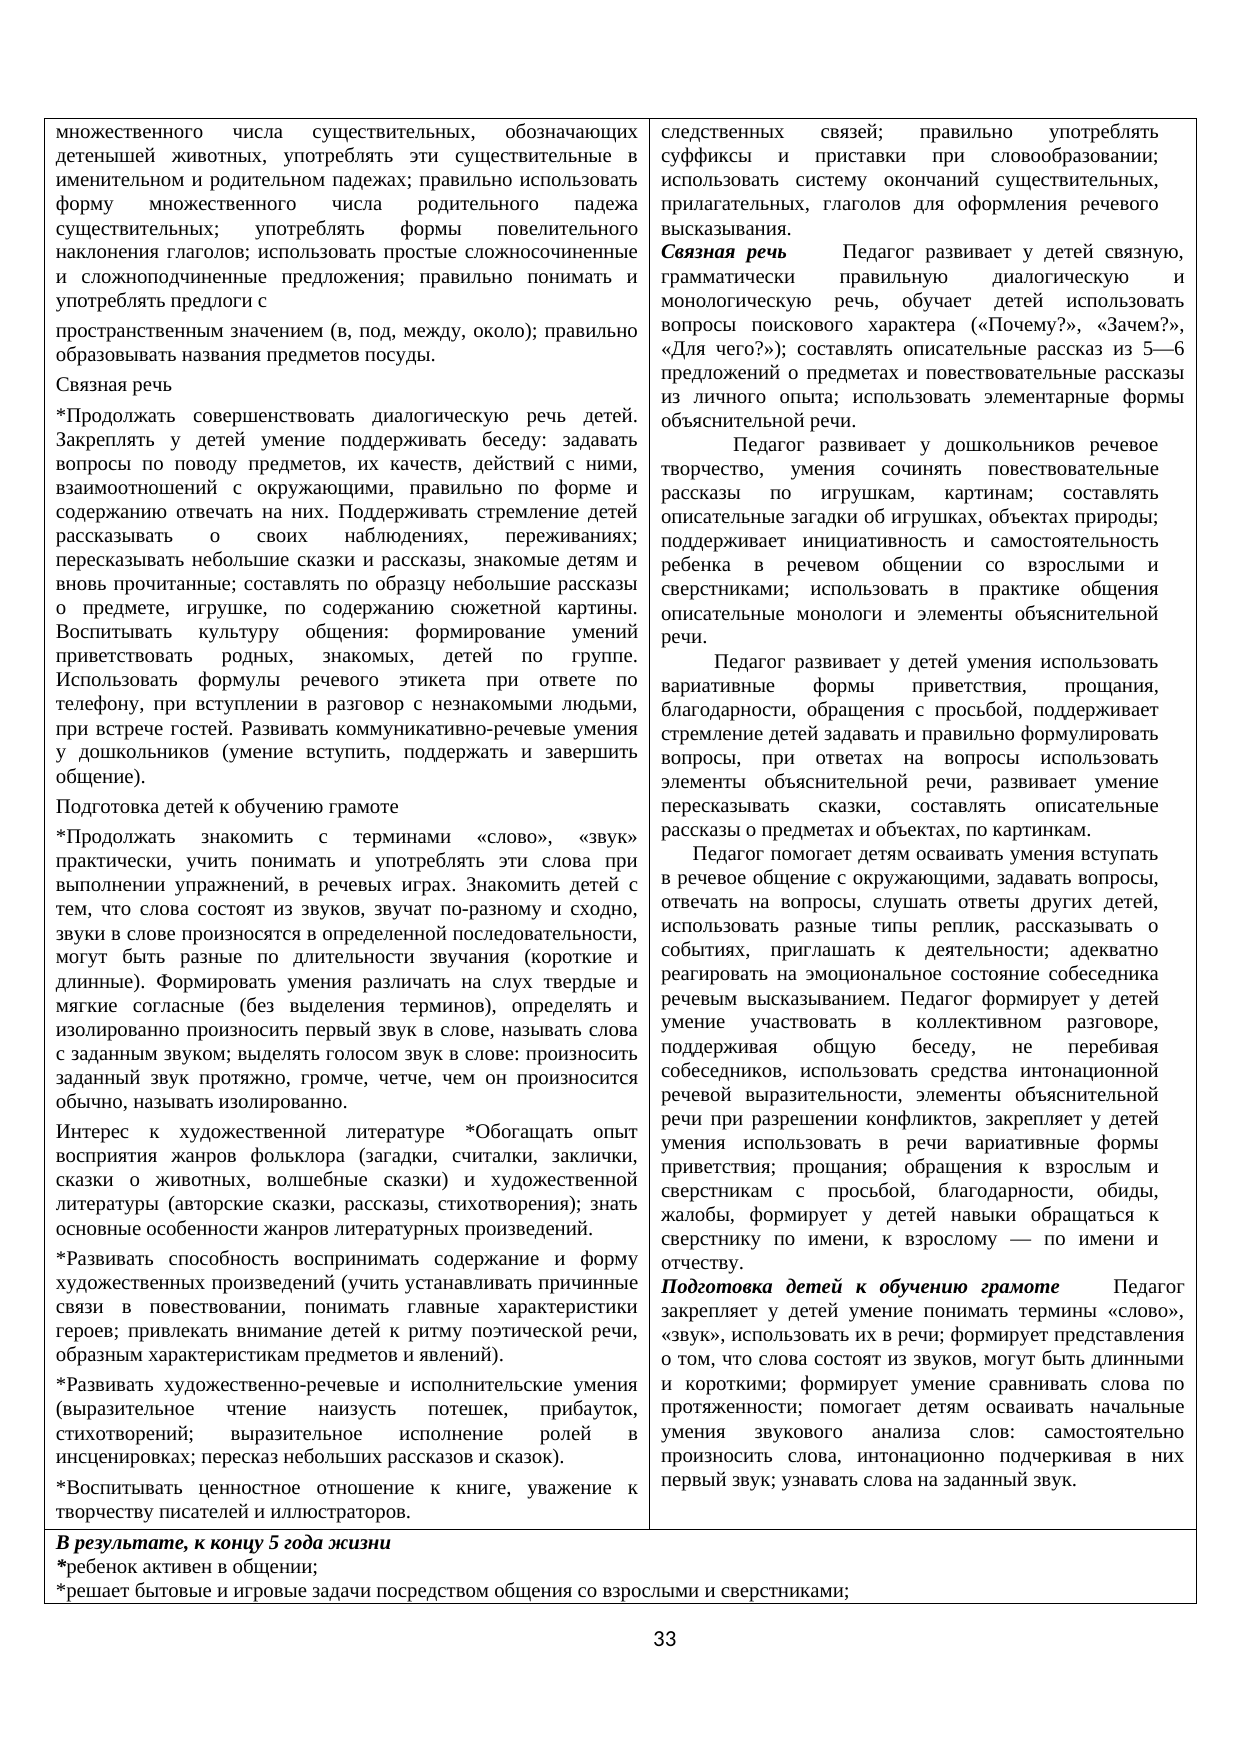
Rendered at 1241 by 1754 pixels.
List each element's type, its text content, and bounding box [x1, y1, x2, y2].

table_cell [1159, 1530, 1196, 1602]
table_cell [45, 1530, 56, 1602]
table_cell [45, 119, 649, 1529]
